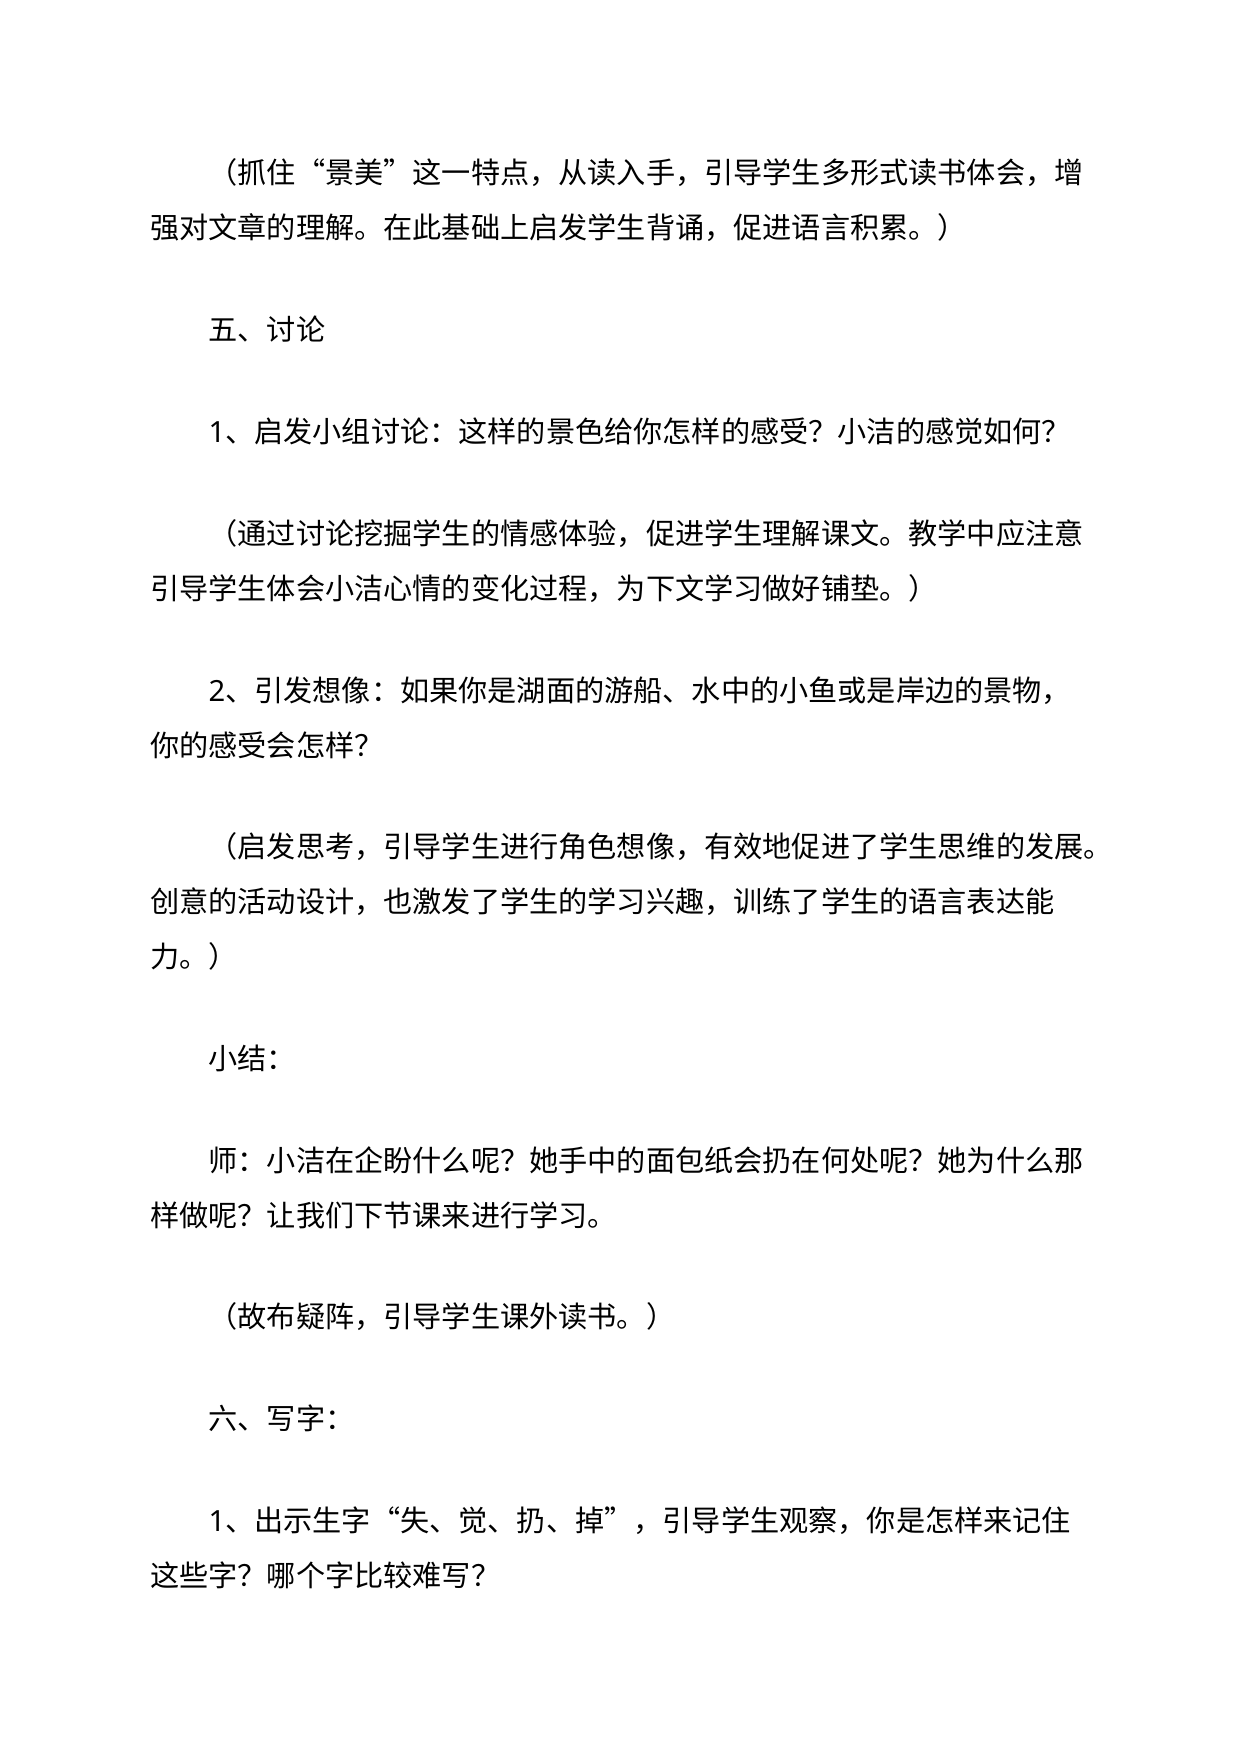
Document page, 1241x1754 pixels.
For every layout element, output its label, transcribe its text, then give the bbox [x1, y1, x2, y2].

text 1、启发小组讨论：这样的景色给你怎样的感受？小洁的感觉如何？ [150, 408, 1090, 451]
text 2、引发想像：如果你是湖面的游船、水中的小鱼或是岸边的景物，你的感受会怎样？ [150, 667, 1090, 764]
text （故布疑阵，引导学生课外读书。） [150, 1294, 1090, 1336]
text （抓住“景美”这一特点，从读入手，引导学生多形式读书体会，增强对文章的理解。在此基础上启发学生背诵，促进语言积累。） [150, 150, 1090, 247]
text 1、出示生字“失、觉、扔、掉”，引导学生观察，你是怎样来记住这些字？哪个字比较难写？ [150, 1497, 1090, 1595]
text 六、写字： [150, 1396, 1090, 1438]
text 五、讨论 [150, 307, 1090, 349]
text 小结： [150, 1035, 1090, 1078]
text （通过讨论挖掘学生的情感体验，促进学生理解课文。教学中应注意引导学生体会小洁心情的变化过程，为下文学习做好铺垫。） [150, 510, 1090, 608]
text （启发思考，引导学生进行角色想像，有效地促进了学生思维的发展。创意的活动设计，也激发了学生的学习兴趣，训练了学生的语言表达能力。） [150, 824, 1090, 976]
text 师：小洁在企盼什么呢？她手中的面包纸会扔在何处呢？她为什么那样做呢？让我们下节课来进行学习。 [150, 1137, 1090, 1234]
